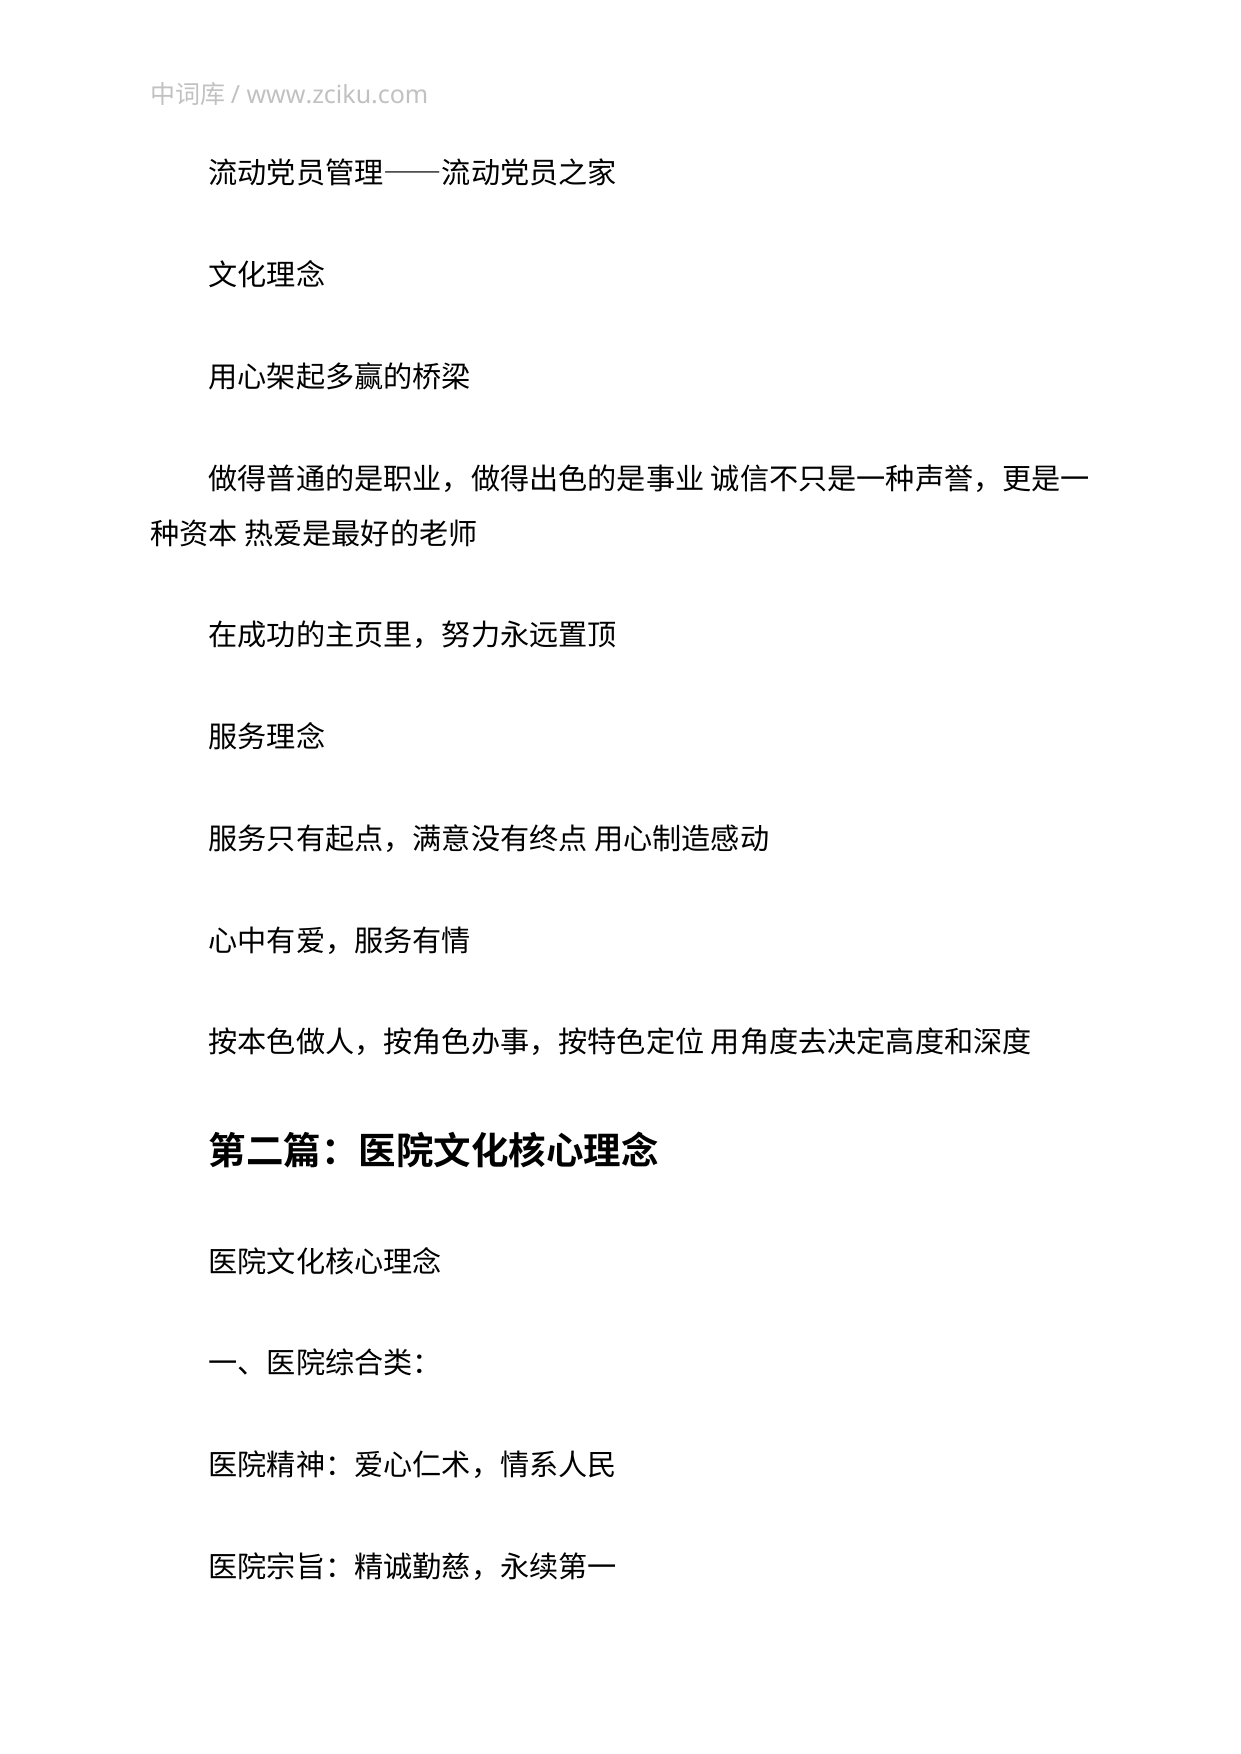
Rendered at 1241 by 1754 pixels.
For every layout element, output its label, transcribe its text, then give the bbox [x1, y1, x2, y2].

text 在成功的主页里，努力永远置顶 [150, 612, 1090, 654]
text 一、医院综合类： [150, 1340, 1090, 1382]
text 服务只有起点，满意没有终点 用心制造感动 [150, 816, 1090, 858]
text 心中有爱，服务有情 [150, 917, 1090, 959]
text 按本色做人，按角色办事，按特色定位 用角度去决定高度和深度 [150, 1019, 1090, 1061]
text 做得普通的是职业，做得出色的是事业 诚信不只是一种声誉，更是一种资本 热爱是最好的老师 [150, 455, 1090, 552]
text 第二篇：医院文化核心理念 [150, 1121, 1090, 1175]
text 医院精神：爱心仁术，情系人民 [150, 1442, 1090, 1484]
text 流动党员管理——流动党员之家 [150, 150, 1090, 192]
text 医院文化核心理念 [150, 1238, 1090, 1281]
text 用心架起多赢的桥梁 [150, 353, 1090, 396]
text 医院宗旨：精诚勤慈，永续第一 [150, 1543, 1090, 1586]
text 服务理念 [150, 714, 1090, 756]
text 文化理念 [150, 252, 1090, 294]
